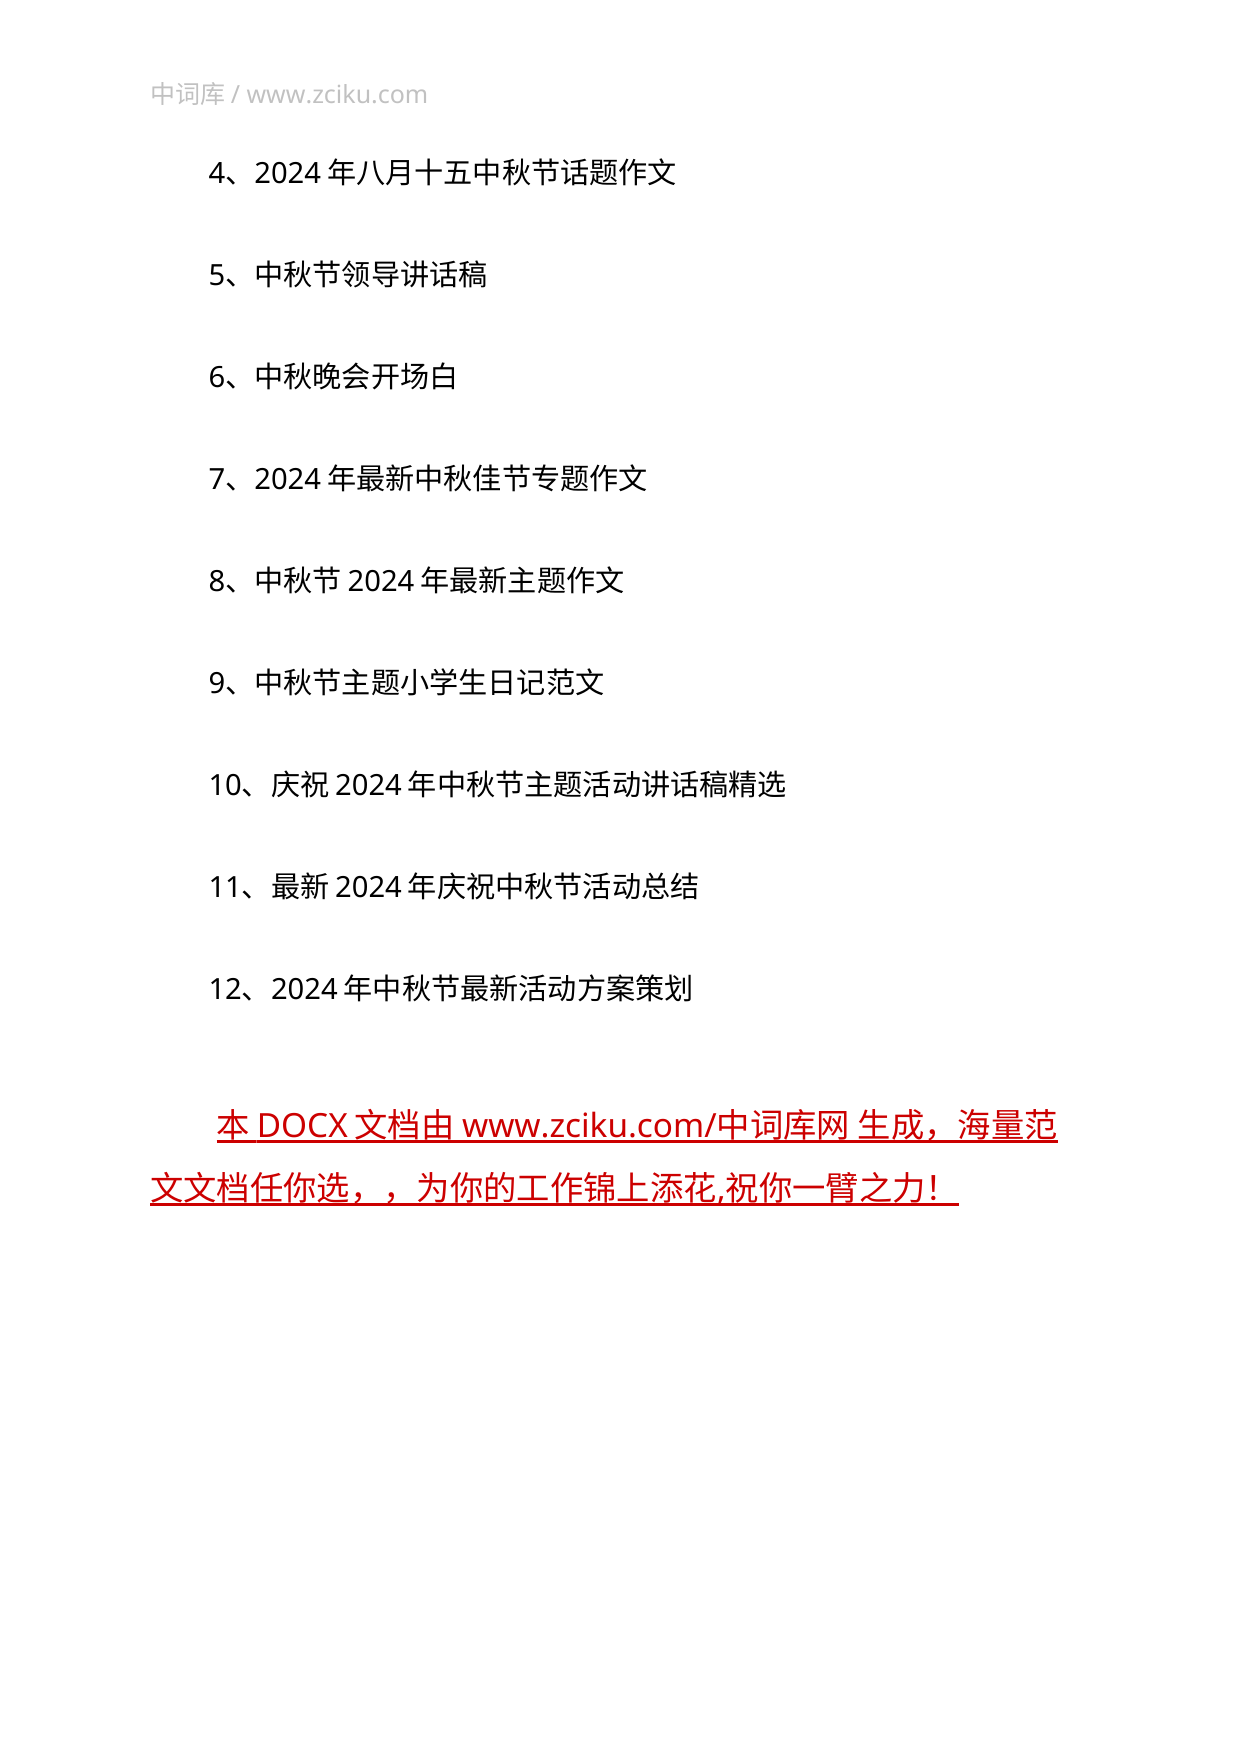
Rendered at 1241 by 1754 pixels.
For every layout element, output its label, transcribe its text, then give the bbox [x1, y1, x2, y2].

text 7、2024年最新中秋佳节专题作文 [150, 456, 1090, 498]
text 5、中秋节领导讲话稿 [150, 252, 1090, 294]
text 11、最新2024年庆祝中秋节活动总结 [150, 864, 1090, 906]
text 6、中秋晚会开场白 [150, 354, 1090, 396]
text 9、中秋节主题小学生日记范文 [150, 660, 1090, 702]
text 4、2024年八月十五中秋节话题作文 [150, 150, 1090, 192]
text 10、庆祝2024年中秋节主题活动讲话稿精选 [150, 762, 1090, 804]
text 12、2024年中秋节最新活动方案策划 [150, 966, 1090, 1008]
text 本DOCX文档由 www.zciku.com/中词库网 生成，海量范文文档任你选，，为你的工作锦上添花,祝你一臂之力！ [150, 1099, 1090, 1210]
text 8、中秋节2024年最新主题作文 [150, 558, 1090, 600]
